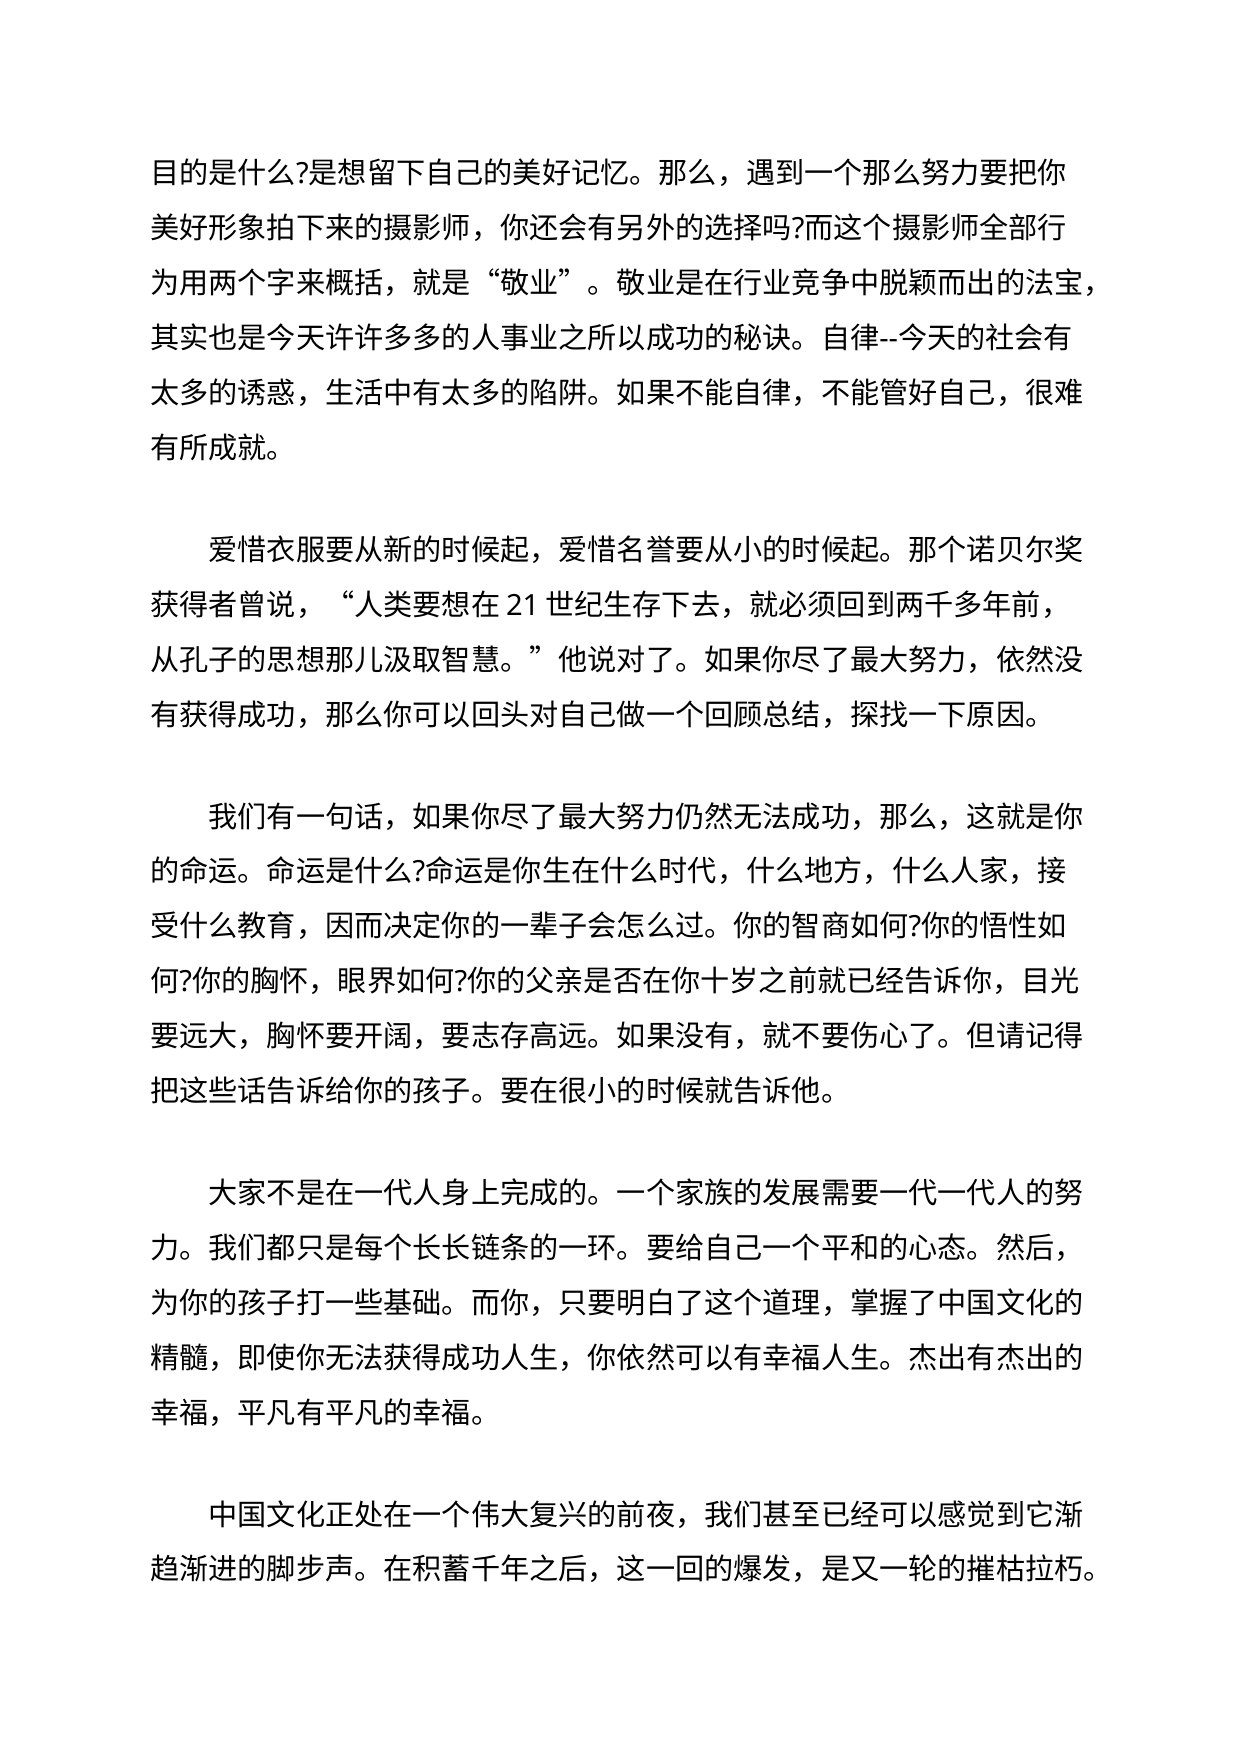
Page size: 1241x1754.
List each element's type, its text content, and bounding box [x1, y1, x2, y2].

text 我们有一句话，如果你尽了最大努力仍然无法成功，那么，这就是你的命运。命运是什么?命运是你生在什么时代，什么地方，什么人家，接受什么教育，因而决定你的一辈子会怎么过。你的智商如何?你的悟性如何?你的胸怀，眼界如何?你的父亲是否在你十岁之前就已经告诉你，目光要远大，胸怀要开阔，要志存高远。如果没有，就不要伤心了。但请记得把这些话告诉给你的孩子。要在很小的时候就告诉他。 [150, 793, 1090, 1110]
text 大家不是在一代人身上完成的。一个家族的发展需要一代一代人的努力。我们都只是每个长长链条的一环。要给自己一个平和的心态。然后，为你的孩子打一些基础。而你，只要明白了这个道理，掌握了中国文化的精髓，即使你无法获得成功人生，你依然可以有幸福人生。杰出有杰出的幸福，平凡有平凡的幸福。 [150, 1170, 1090, 1432]
text 爱惜衣服要从新的时候起，爱惜名誉要从小的时候起。那个诺贝尔奖获得者曾说，“人类要想在21世纪生存下去，就必须回到两千多年前，从孔子的思想那儿汲取智慧。”他说对了。如果你尽了最大努力，依然没有获得成功，那么你可以回头对自己做一个回顾总结，探找一下原因。 [150, 527, 1090, 734]
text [150, 1491, 1090, 1588]
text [150, 150, 1090, 467]
